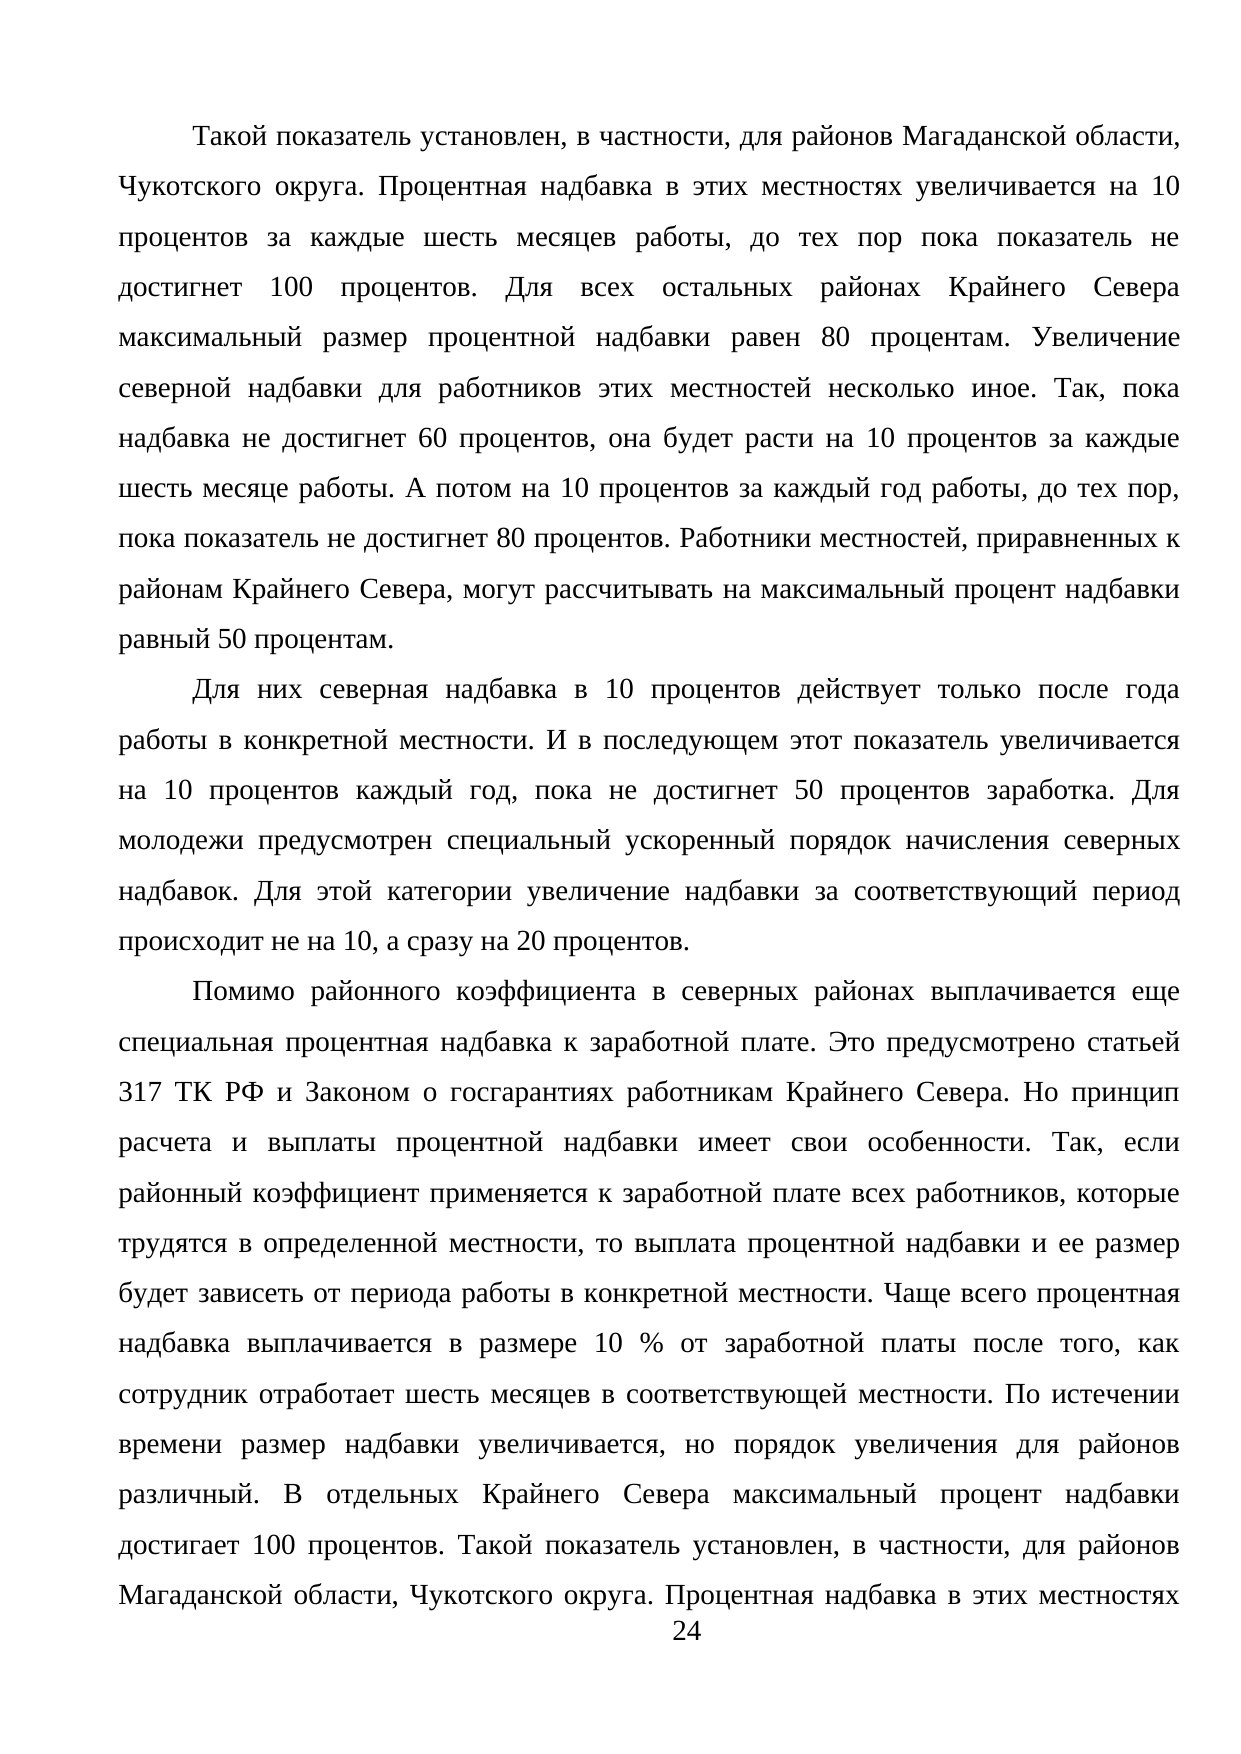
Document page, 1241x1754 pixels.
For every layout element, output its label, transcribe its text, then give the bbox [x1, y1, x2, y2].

text Для них северная надбавка в 10 процентов действует только после года работы в конкретной местности. И в последующем этот показатель увеличивается на 10 процентов каждый год, пока не достигнет 50 процентов заработка. Для молодежи предусмотрен специальный ускоренный порядок начисления северных надбавок. Для этой категории увеличение надбавки за соответствующий период происходит не на 10, а сразу на 20 процентов. [118, 672, 1181, 957]
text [118, 973, 1181, 1611]
text Такой показатель установлен, в частности, для районов Магаданской области, Чукотского округа. Процентная надбавка в этих местностях увеличивается на 10 процентов за каждые шесть месяцев работы, до тех пор пока показатель не достигнет 100 процентов. Для всех остальных районах Крайнего Севера максимальный размер процентной надбавки равен 80 процентам. Увеличение северной надбавки для работников этих местностей несколько иное. Так, пока надбавка не достигнет 60 процентов, она будет расти на 10 процентов за каждые шесть месяце работы. А потом на 10 процентов за каждый год работы, до тех пор, пока показатель не достигнет 80 процентов. Работники местностей, приравненных к районам Крайнего Севера, могут рассчитывать на максимальный процент надбавки равный 50 процентам. [118, 118, 1181, 655]
